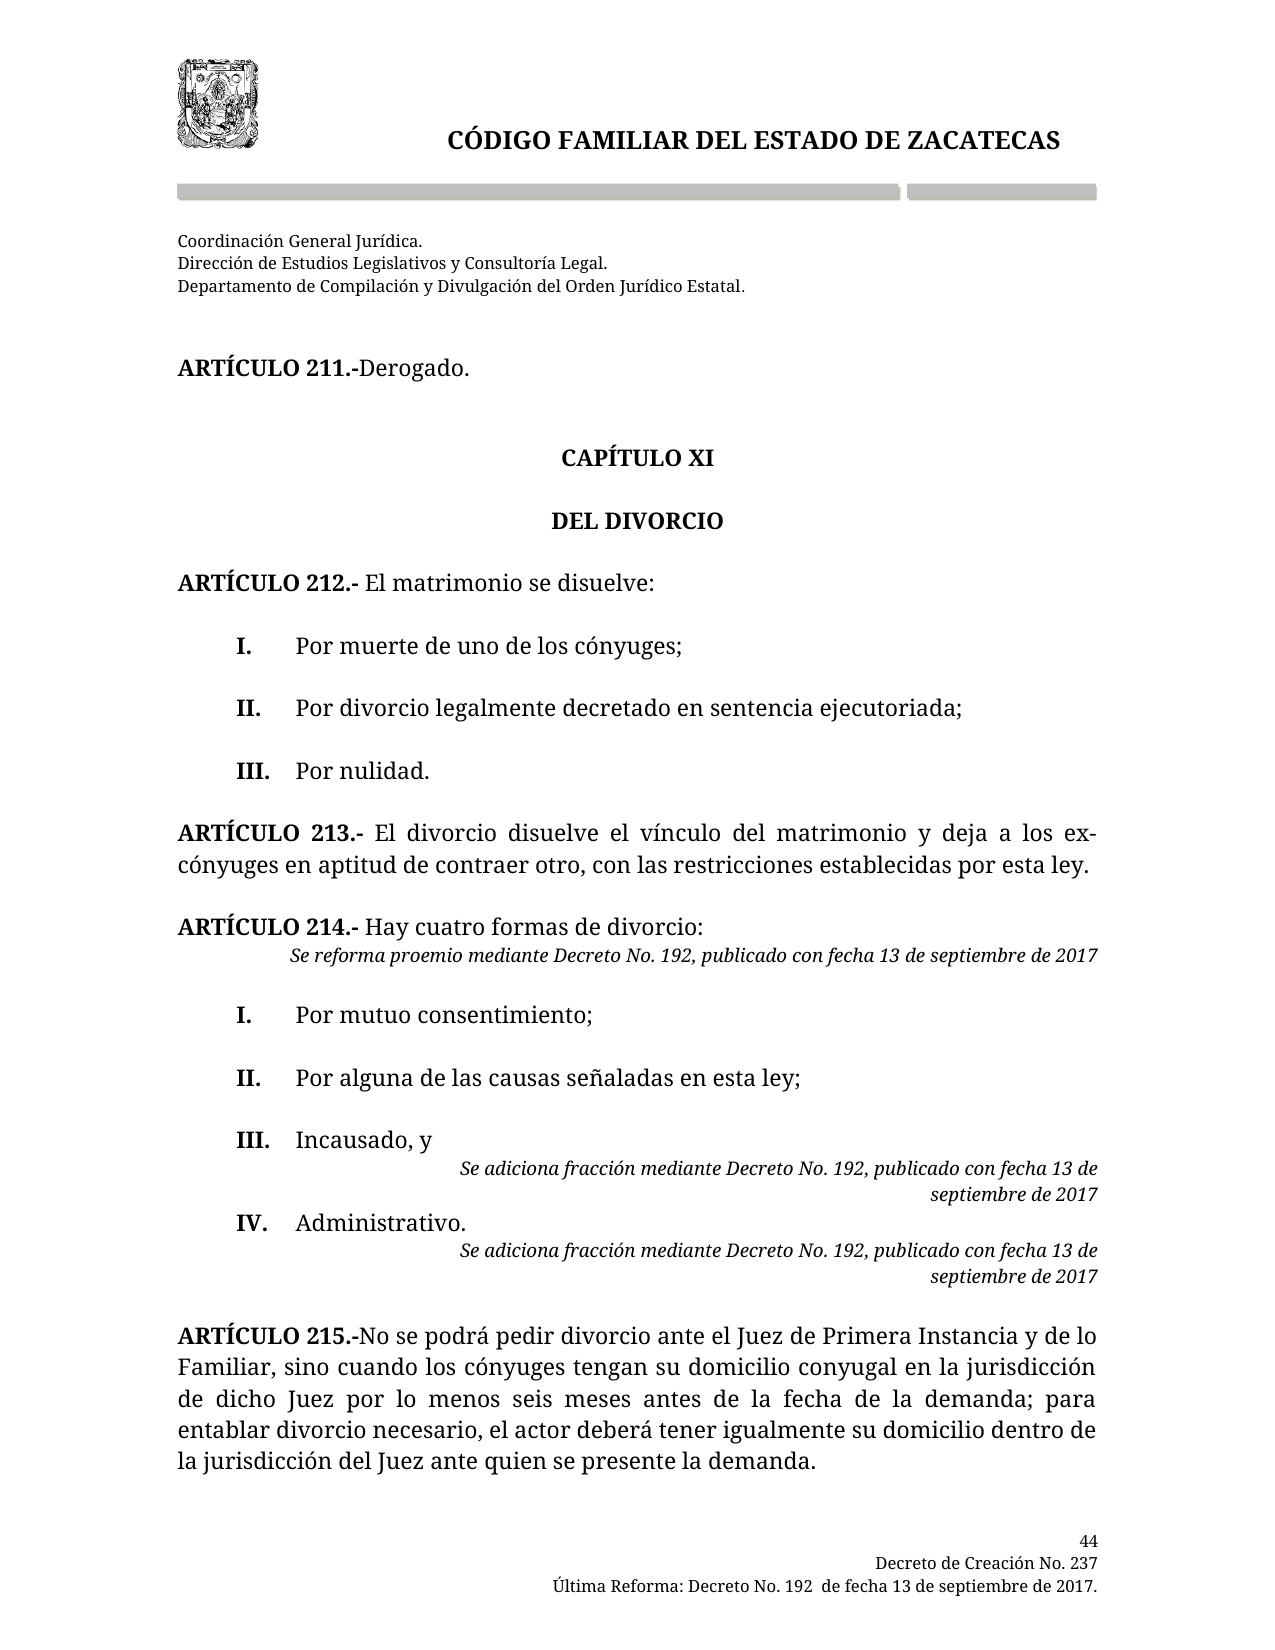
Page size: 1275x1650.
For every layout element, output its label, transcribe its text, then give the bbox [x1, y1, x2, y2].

list Incausado, y [236, 1124, 1098, 1155]
list Se adiciona fracción mediante Decreto No. 192, publicado con fecha 13 de septiembre de 2017 [370, 1155, 1098, 1206]
list Por nulidad. [236, 755, 1098, 786]
text ARTÍCULO 213.- El divorcio disuelve el vínculo del matrimonio y deja a los ex-cónyuges en aptitud de contraer otro, con las restricciones establecidas por esta ley. [177, 817, 1098, 880]
list Administrativo. [236, 1206, 1098, 1238]
text CAPÍTULO XI [177, 442, 1098, 474]
list Por mutuo consentimiento; [236, 999, 1098, 1030]
text ARTÍCULO 212.- El matrimonio se disuelve: [177, 567, 1098, 599]
list Por divorcio legalmente decretado en sentencia ejecutoriada; [236, 692, 1098, 724]
list Se adiciona fracción mediante Decreto No. 192, publicado con fecha 13 de septiembre de 2017 [370, 1238, 1098, 1289]
text ARTÍCULO 215.-No se podrá pedir divorcio ante el Juez de Primera Instancia y de lo Familiar, sino cuando los cónyuges tengan su domicilio conyugal en la jurisdicción de dicho Juez por lo menos seis meses antes de la fecha de la demanda; para entablar divorcio necesario, el actor deberá tener igualmente su domicilio dentro de la jurisdicción del Juez ante quien se presente la demanda. [177, 1320, 1098, 1476]
text ARTÍCULO 211.-Derogado. [177, 352, 1098, 383]
list Por muerte de uno de los cónyuges; [236, 630, 1098, 661]
list Por alguna de las causas señaladas en esta ley; [236, 1062, 1098, 1093]
text Se reforma proemio mediante Decreto No. 192, publicado con fecha 13 de septiembre de 2017 [177, 942, 1098, 968]
text ARTÍCULO 214.- Hay cuatro formas de divorcio: [177, 911, 1098, 942]
text DEL DIVORCIO [177, 505, 1098, 536]
picture [177, 58, 259, 149]
